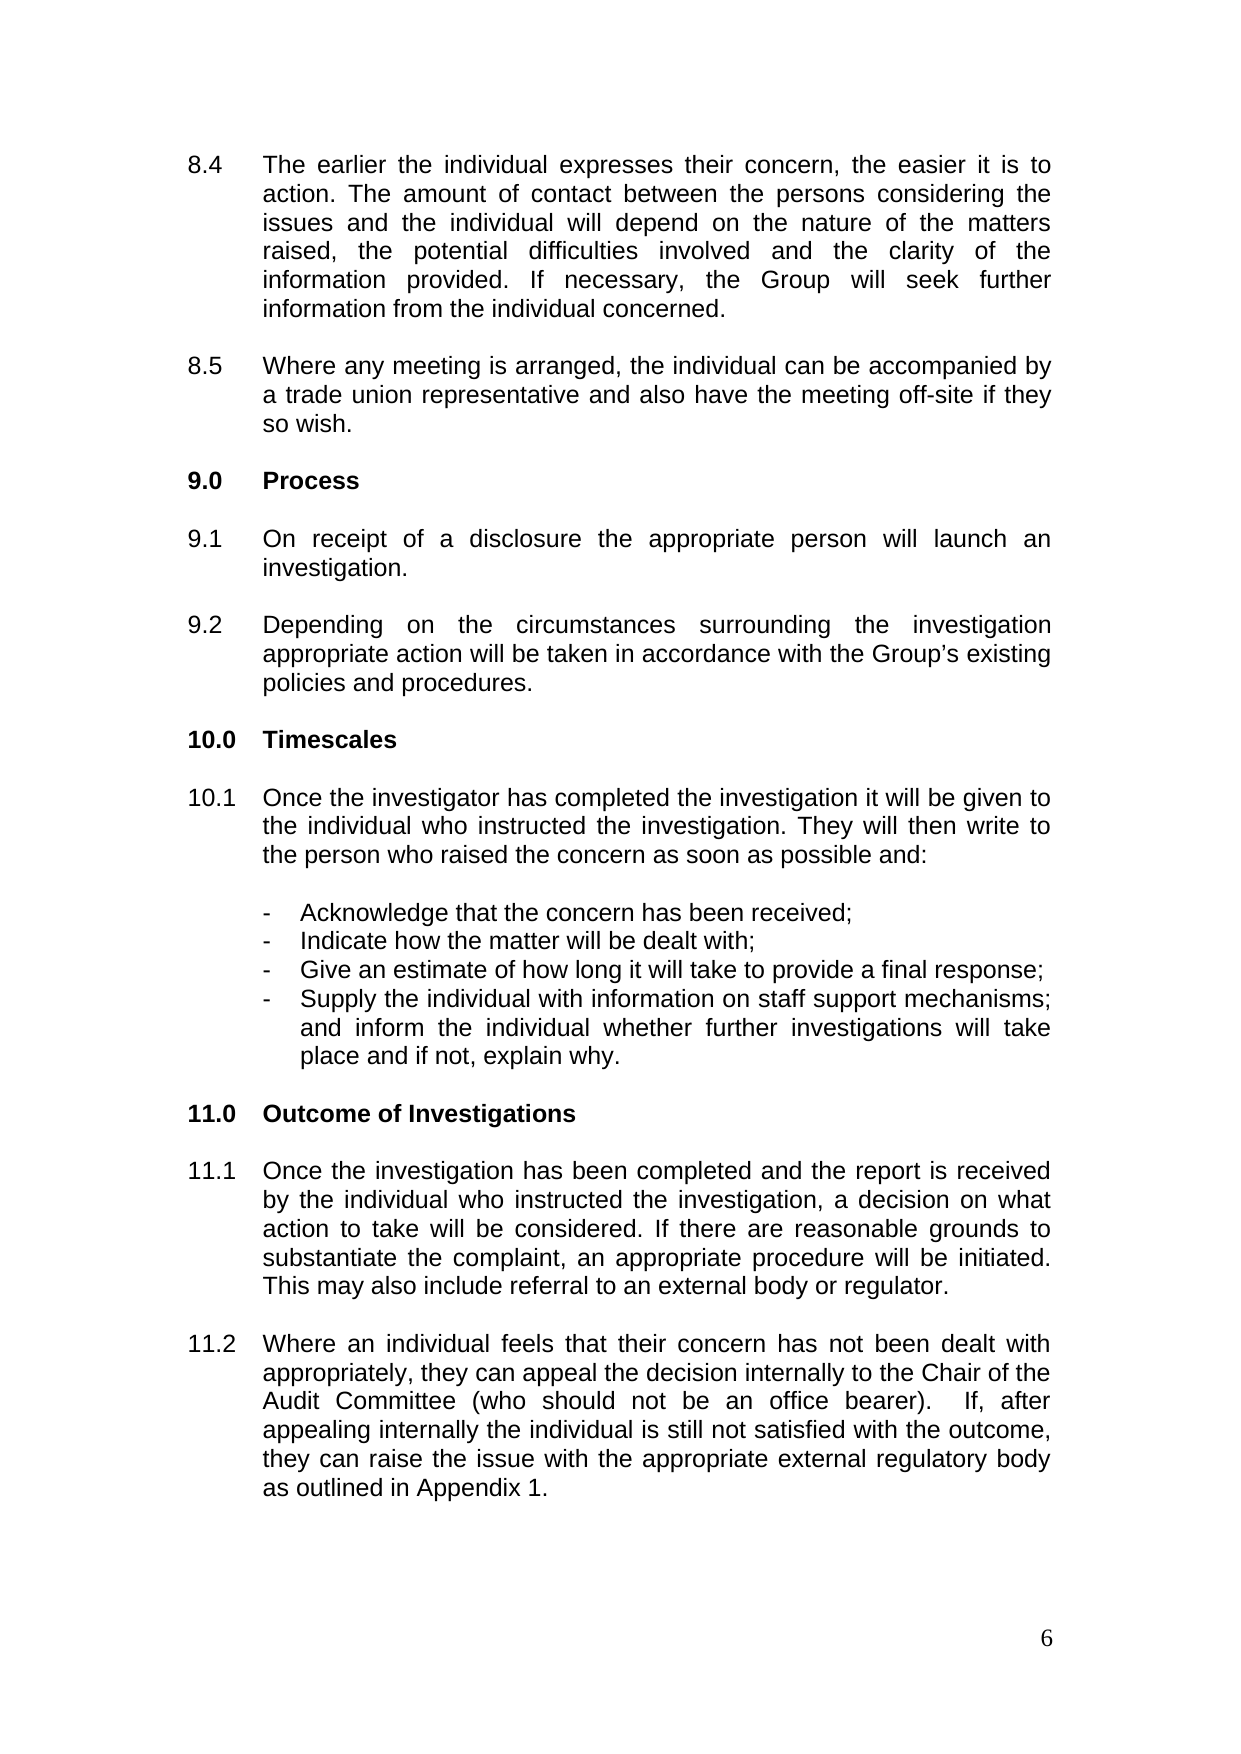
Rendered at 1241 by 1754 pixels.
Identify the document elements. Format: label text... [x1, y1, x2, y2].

list Give an estimate of how long it will take to provide a final response; [262, 955, 1053, 984]
list Outcome of Investigations [187, 1099, 1053, 1127]
list Once the investigator has completed the investigation it will be given to the individual who instructed the investigation. They will then write to the person who raised the concern as soon as possible and: [187, 782, 1053, 869]
list The earlier the individual expresses their concern, the easier it is to action. The amount of contact between the persons considering the issues and the individual will depend on the nature of the matters raised, the potential difficulties involved and the clarity of the information provided. If necessary, the Group will seek further information from the individual concerned. [187, 150, 1053, 322]
text 11.2 Where an individual feels that their concern has not been dealt with appropriately, they can appeal the decision internally to the Chair of the Audit Committee (who should not be an office bearer). If, after appealing internally the individual is still not satisfied with the outcome, they can raise the issue with the appropriate external regulatory body as outlined in Appendix 1. [187, 1329, 1053, 1501]
list Once the investigation has been completed and the report is received by the individual who instructed the investigation, a decision on what action to take will be considered. If there are reasonable grounds to substantiate the complaint, an appropriate procedure will be initiated. This may also include referral to an external body or regulator. [187, 1156, 1053, 1300]
list Indicate how the matter will be dealt with; [262, 926, 1053, 955]
list Supply the individual with information on staff support mechanisms; and inform the individual whether further investigations will take place and if not, explain why. [262, 984, 1053, 1070]
list Where any meeting is arranged, the individual can be accompanied by a trade union representative and also have the meeting off-site if they so wish. [187, 351, 1053, 437]
list Depending on the circumstances surrounding the investigation appropriate action will be taken in accordance with the Group’s existing policies and procedures. [187, 610, 1053, 696]
list On receipt of a disclosure the appropriate person will launch an investigation. [187, 524, 1053, 581]
list Timescales [187, 725, 1053, 754]
list Acknowledge that the concern has been received; [262, 897, 1053, 926]
list Process [187, 466, 1053, 495]
